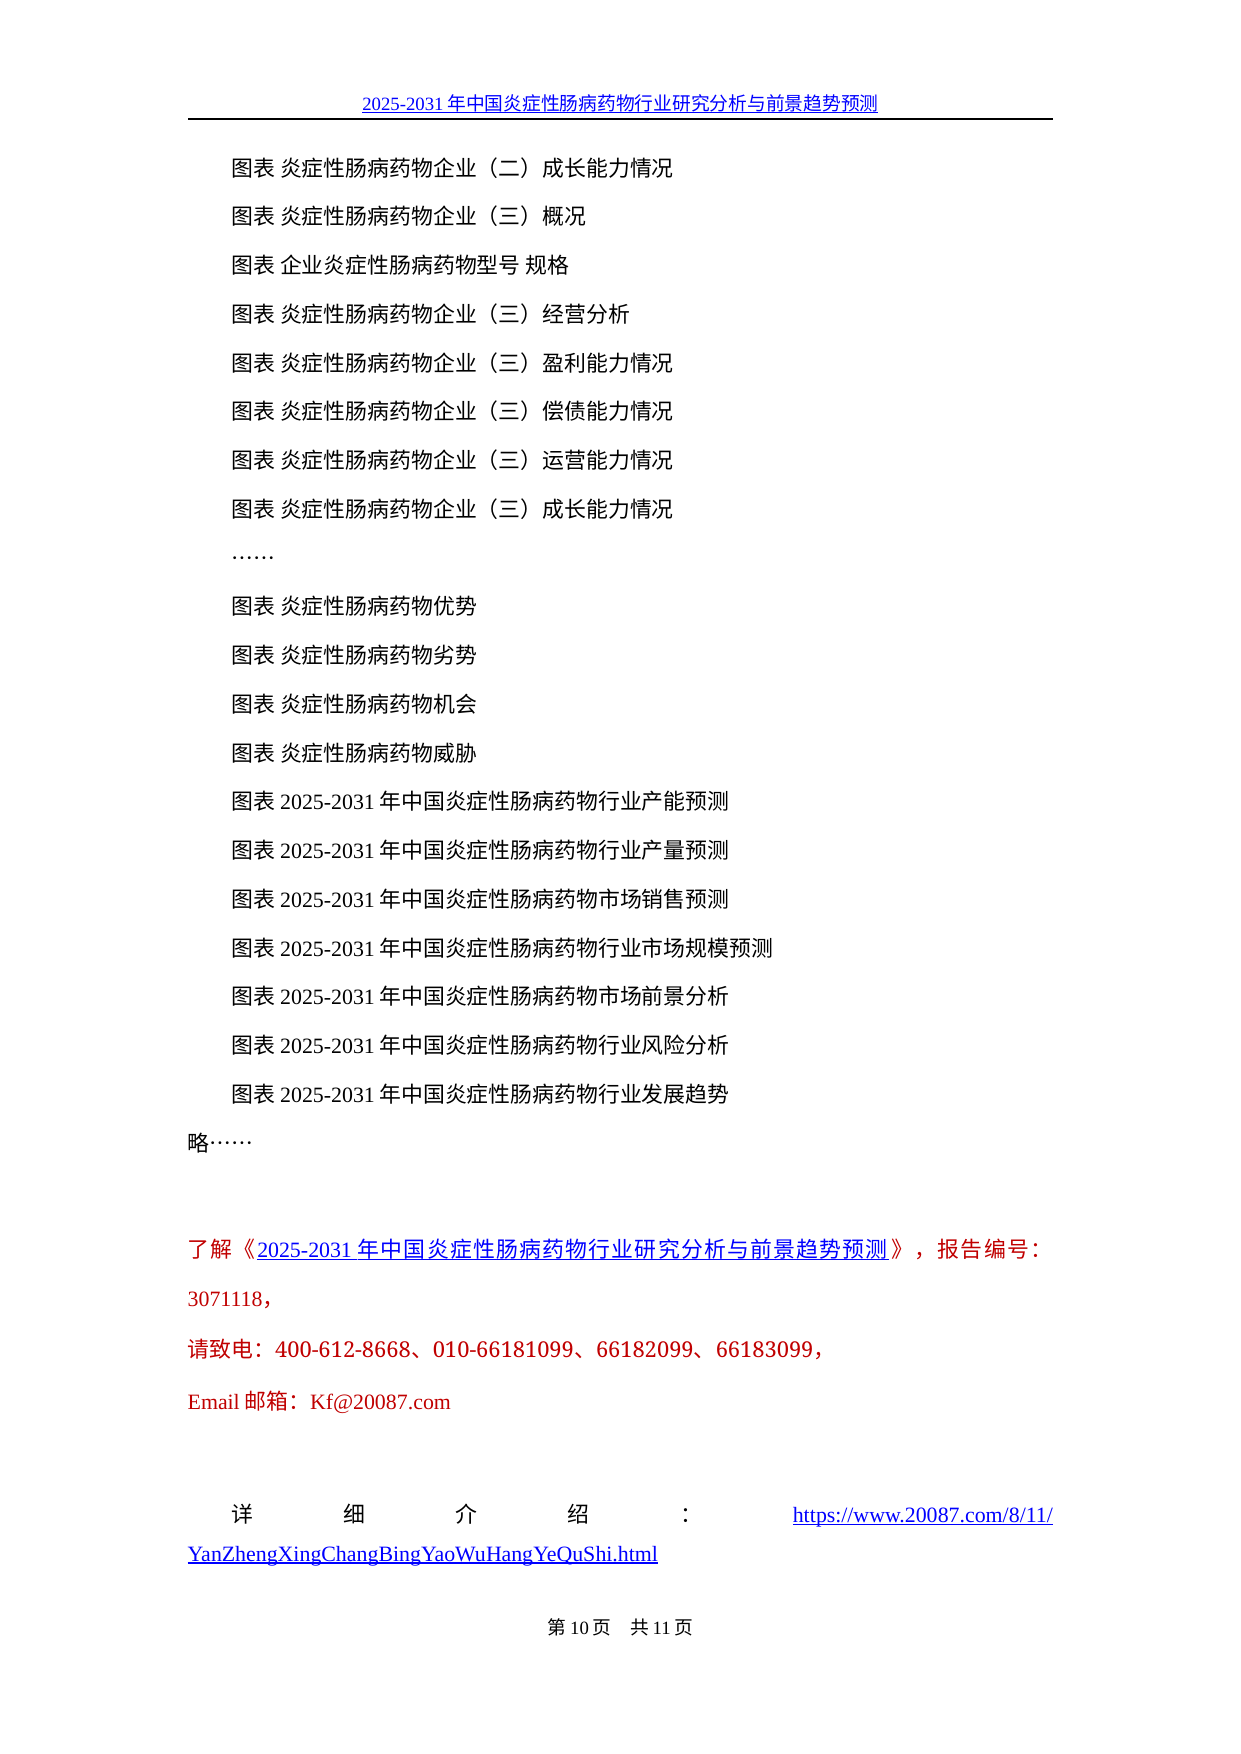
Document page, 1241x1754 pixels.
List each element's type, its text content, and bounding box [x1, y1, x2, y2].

text Email邮箱：Kf@20087.com [187, 1383, 1053, 1416]
text 请致电：400-612-8668、010-66181099、66182099、66183099， [187, 1332, 1053, 1364]
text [187, 150, 1053, 1158]
text 了解《2025-2031年中国炎症性肠病药物行业研究分析与前景趋势预测》，报告编号：3071118， [187, 1232, 1053, 1313]
text 详细介绍：https://www.20087.com/8/11/YanZhengXingChangBingYaoWuHangYeQuShi.html [187, 1496, 1053, 1569]
